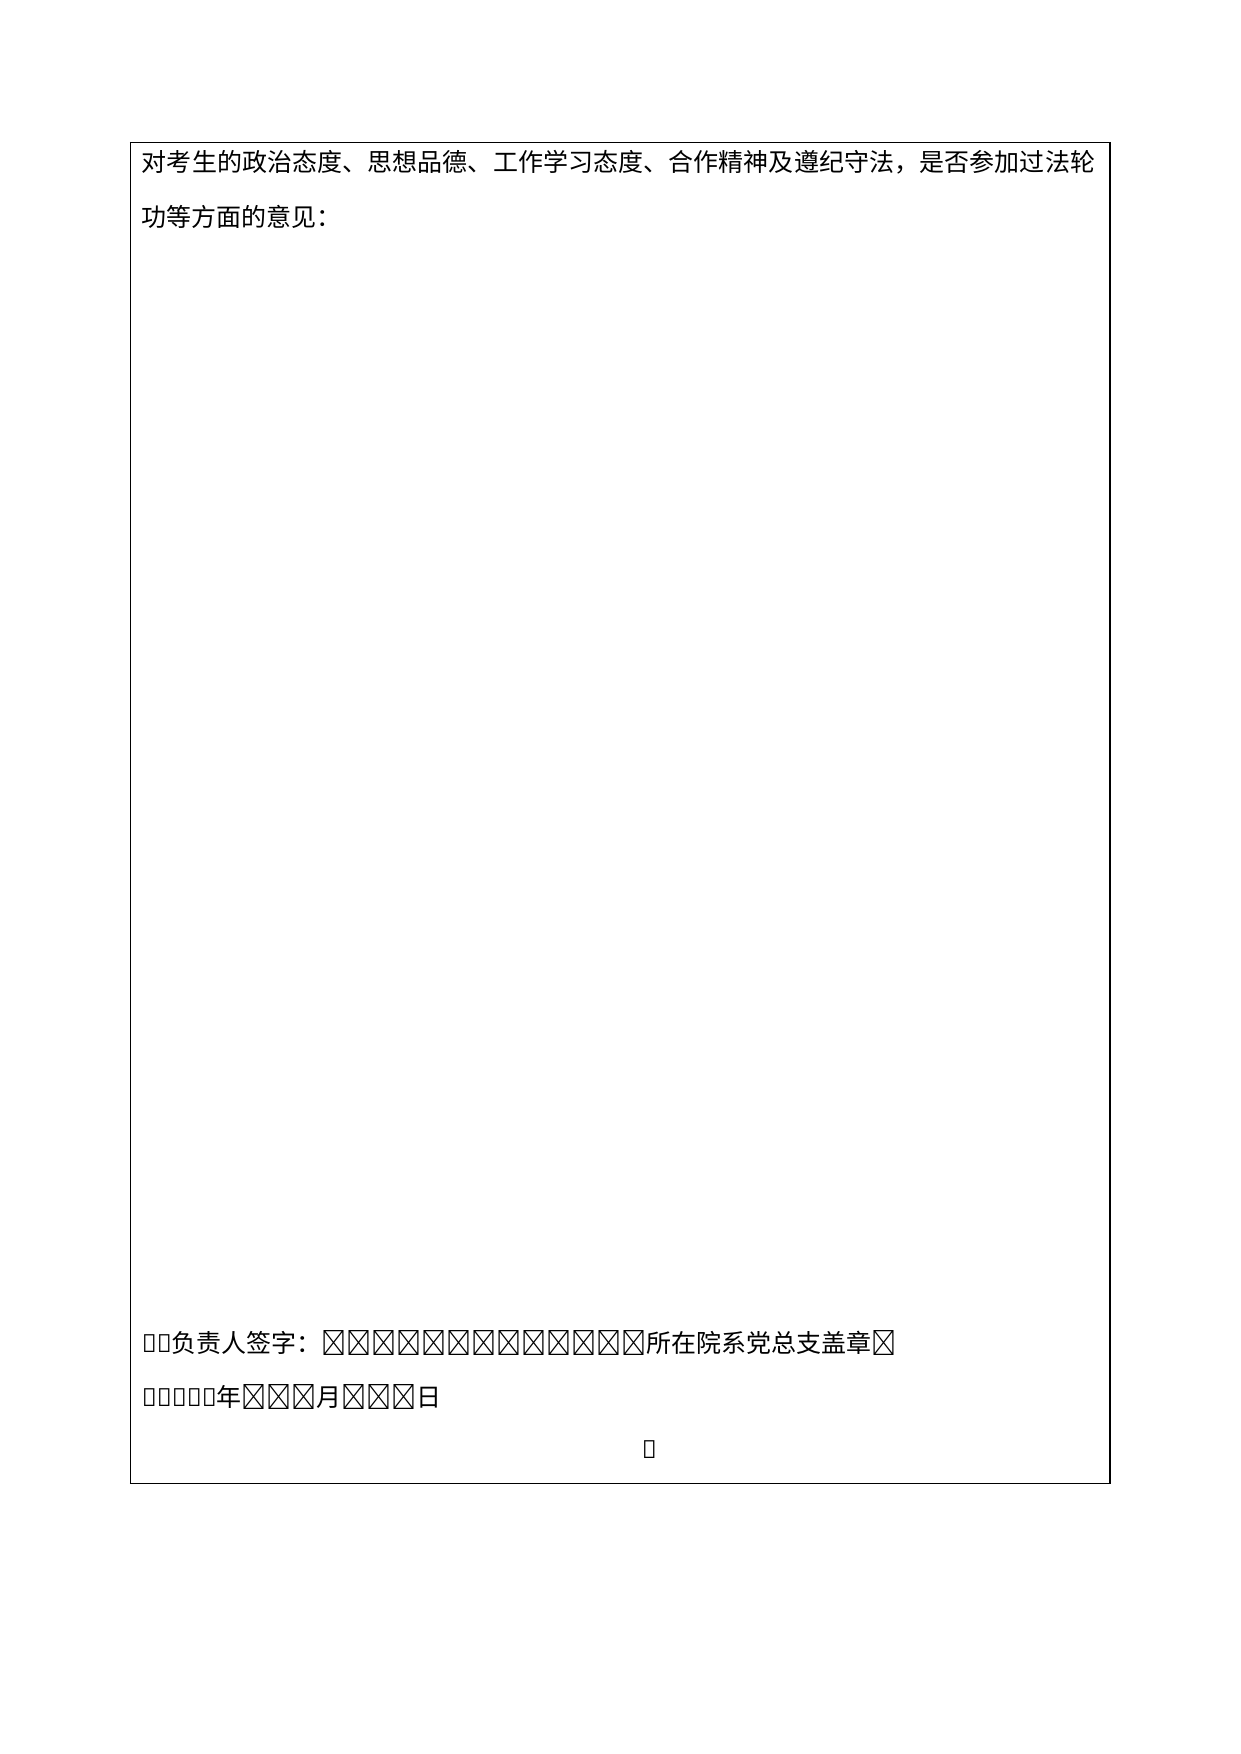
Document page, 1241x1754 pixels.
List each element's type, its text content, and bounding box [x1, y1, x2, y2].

table_cell 对考生的政治态度、思想品德、工作学习态度、合作精神及遵纪守法，是否参加过法轮功等方面的意见： 负责人签字：所在院系党总支盖章 年月日  [131, 143, 1109, 1483]
